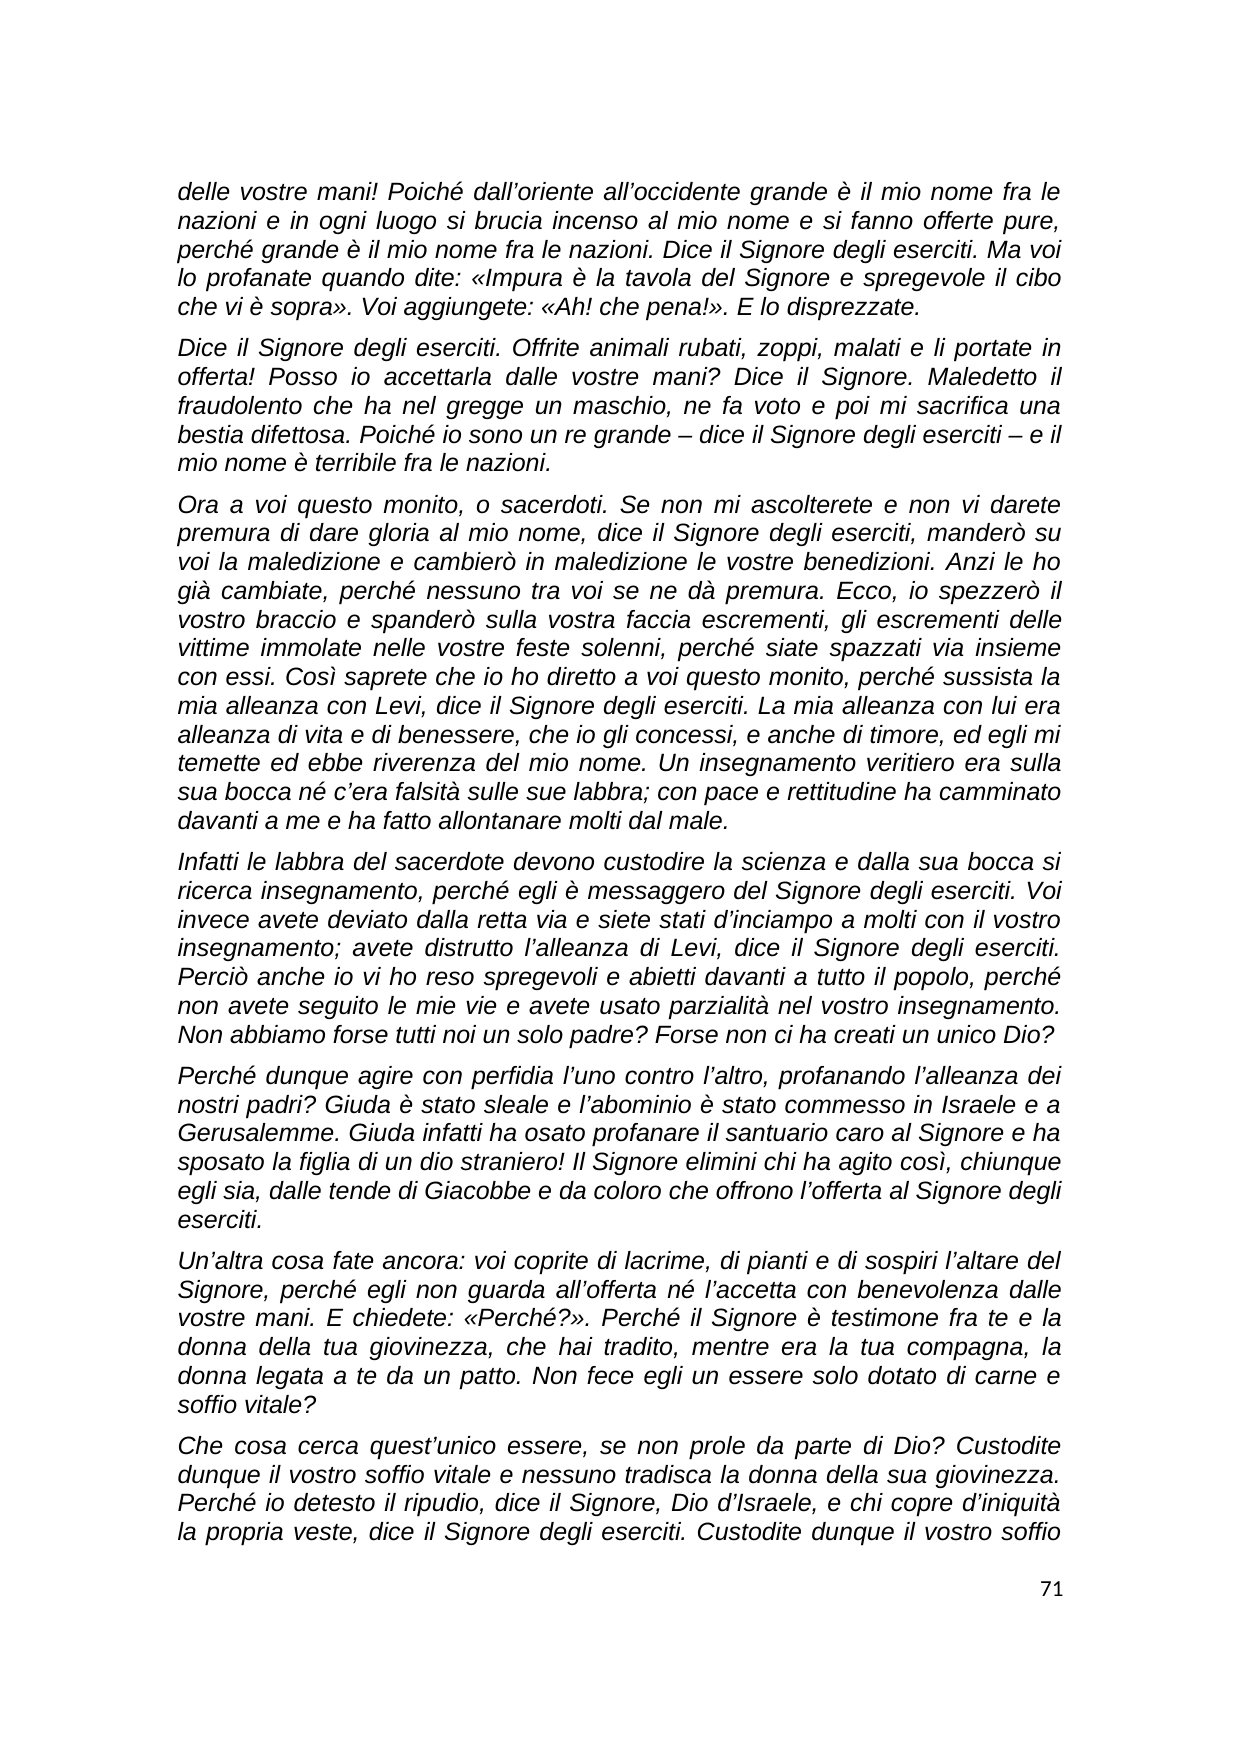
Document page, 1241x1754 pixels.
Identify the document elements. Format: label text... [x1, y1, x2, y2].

text Ora a voi questo monito, o sacerdoti. Se non mi ascolterete e non vi darete premura di dare gloria al mio nome, dice il Signore degli eserciti, manderò su voi la maledizione e cambierò in maledizione le vostre benedizioni. Anzi le ho già cambiate, perché nessuno tra voi se ne dà premura. Ecco, io spezzerò il vostro braccio e spanderò sulla vostra faccia escrementi, gli escrementi delle vittime immolate nelle vostre feste solenni, perché siate spazzati via insieme con essi. Così saprete che io ho diretto a voi questo monito, perché sussista la mia alleanza con Levi, dice il Signore degli eserciti. La mia alleanza con lui era alleanza di vita e di benessere, che io gli concessi, e anche di timore, ed egli mi temette ed ebbe riverenza del mio nome. Un insegnamento veritiero era sulla sua bocca né c’era falsità sulle sue labbra; con pace e rettitudine ha camminato davanti a me e ha fatto allontanare molti dal male. [177, 490, 1063, 835]
text Dice il Signore degli eserciti. Offrite animali rubati, zoppi, malati e li portate in offerta! Posso io accettarla dalle vostre mani? Dice il Signore. Maledetto il fraudolento che ha nel gregge un maschio, ne fa voto e poi mi sacrifica una bestia difettosa. Poiché io sono un re grande – dice il Signore degli eserciti – e il mio nome è terribile fra le nazioni. [177, 333, 1063, 477]
text Infatti le labbra del sacerdote devono custodire la scienza e dalla sua bocca si ricerca insegnamento, perché egli è messaggero del Signore degli eserciti. Voi invece avete deviato dalla retta via e siete stati d’inciampo a molti con il vostro insegnamento; avete distrutto l’alleanza di Levi, dice il Signore degli eserciti. Perciò anche io vi ho reso spregevoli e abietti davanti a tutto il popolo, perché non avete seguito le mie vie e avete usato parzialità nel vostro insegnamento. Non abbiamo forse tutti noi un solo padre? Forse non ci ha creati un unico Dio? [177, 847, 1063, 1048]
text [177, 177, 1063, 321]
text Un’altra cosa fate ancora: voi coprite di lacrime, di pianti e di sospiri l’altare del Signore, perché egli non guarda all’offerta né l’accetta con benevolenza dalle vostre mani. E chiedete: «Perché?». Perché il Signore è testimone fra te e la donna della tua giovinezza, che hai tradito, mentre era la tua compagna, la donna legata a te da un patto. Non fece egli un essere solo dotato di carne e soffio vitale? [177, 1246, 1063, 1418]
text Perché dunque agire con perfidia l’uno contro l’altro, profanando l’alleanza dei nostri padri? Giuda è stato sleale e l’abominio è stato commesso in Israele e a Gerusalemme. Giuda infatti ha osato profanare il santuario caro al Signore e ha sposato la figlia di un dio straniero! Il Signore elimini chi ha agito così, chiunque egli sia, dalle tende di Giacobbe e da coloro che offrono l’offerta al Signore degli eserciti. [177, 1061, 1063, 1233]
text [177, 1431, 1063, 1546]
